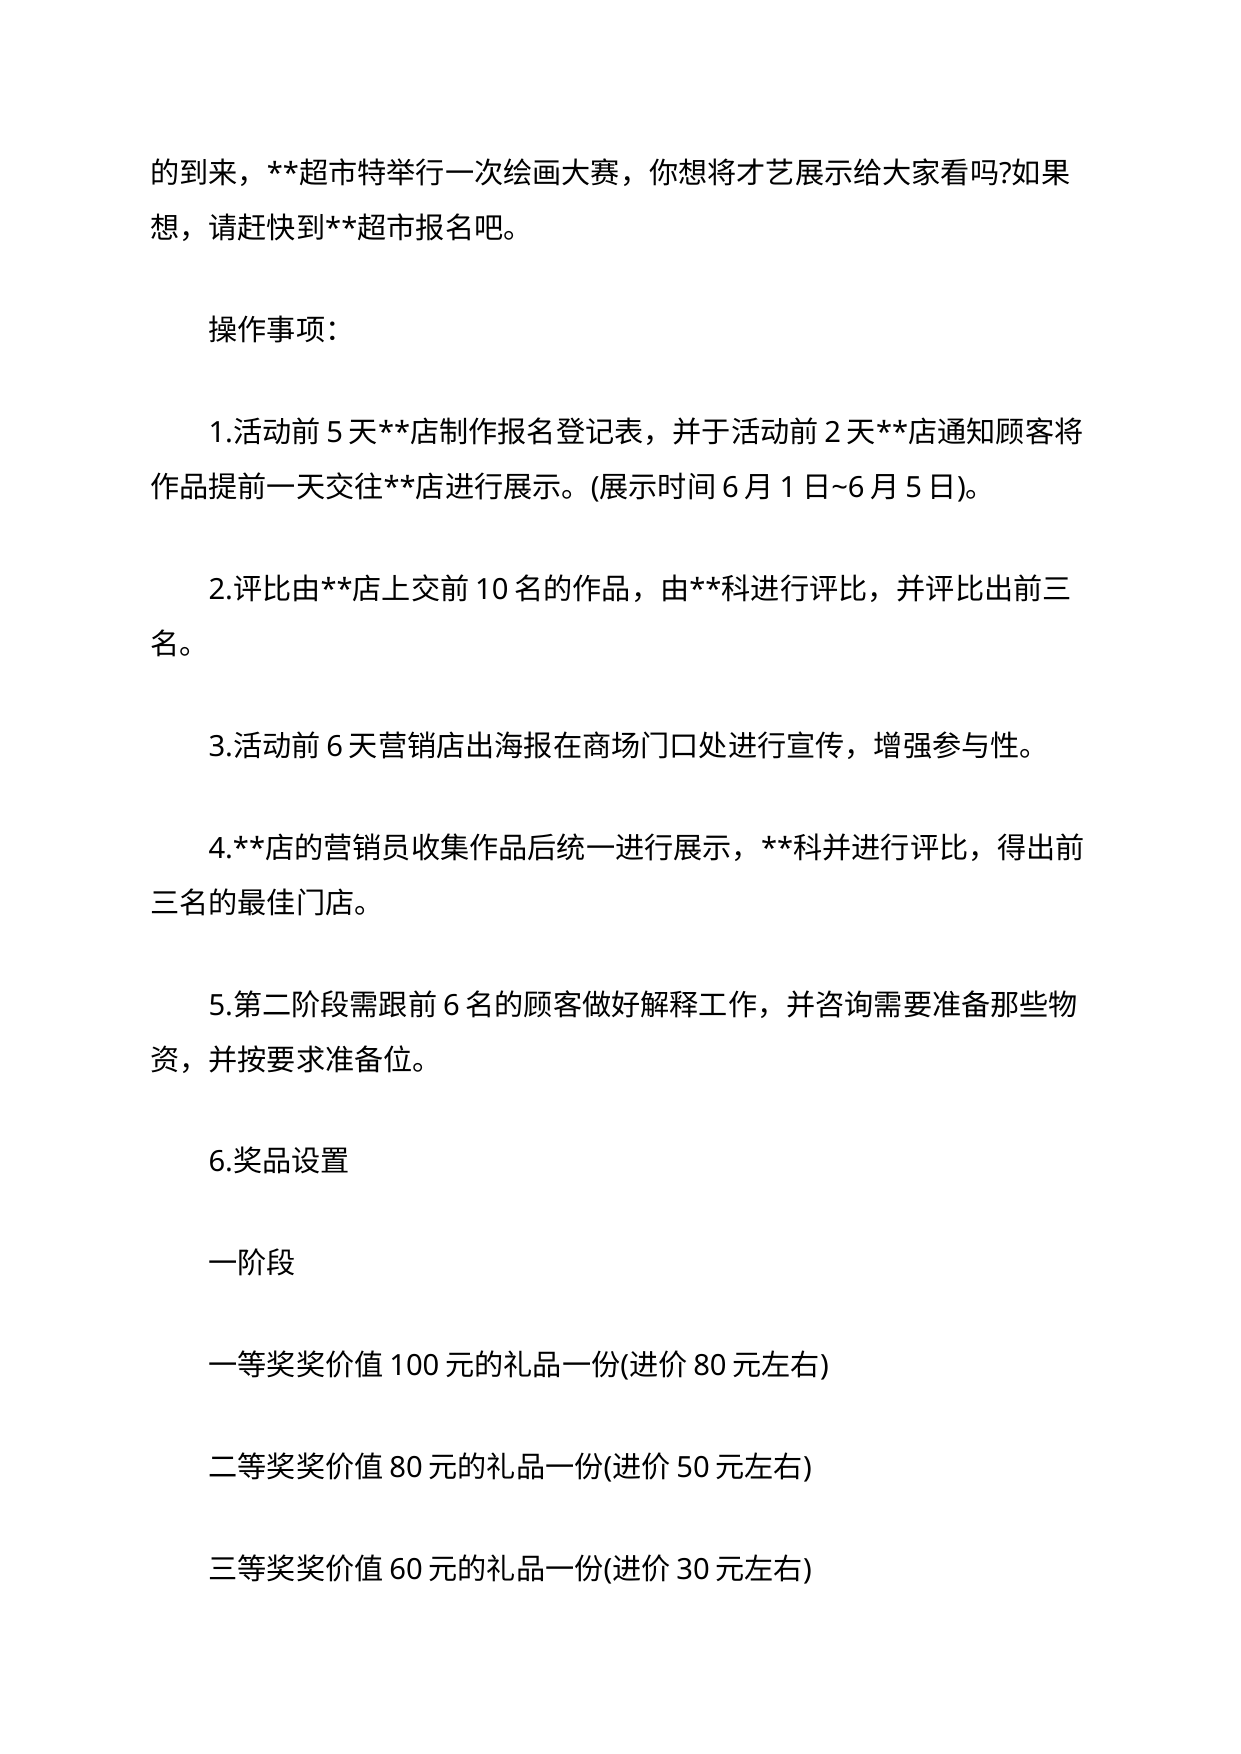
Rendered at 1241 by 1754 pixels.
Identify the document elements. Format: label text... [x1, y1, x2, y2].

text 二等奖奖价值80元的礼品一份(进价50元左右) [150, 1444, 1090, 1486]
text 操作事项： [150, 307, 1090, 349]
text 4.**店的营销员收集作品后统一进行展示，**科并进行评比，得出前三名的最佳门店。 [150, 824, 1090, 922]
text 1.活动前5天**店制作报名登记表，并于活动前2天**店通知顾客将作品提前一天交往**店进行展示。(展示时间6月1日~6月5日)。 [150, 409, 1090, 506]
text 5.第二阶段需跟前6名的顾客做好解释工作，并咨询需要准备那些物资，并按要求准备位。 [150, 981, 1090, 1078]
text 一阶段 [150, 1240, 1090, 1282]
text 一等奖奖价值100元的礼品一份(进价80元左右) [150, 1342, 1090, 1384]
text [150, 150, 1090, 247]
text 2.评比由**店上交前10名的作品，由**科进行评比，并评比出前三名。 [150, 566, 1090, 663]
text 3.活动前6天营销店出海报在商场门口处进行宣传，增强参与性。 [150, 722, 1090, 765]
text 三等奖奖价值60元的礼品一份(进价30元左右) [150, 1546, 1090, 1588]
text 6.奖品设置 [150, 1138, 1090, 1180]
